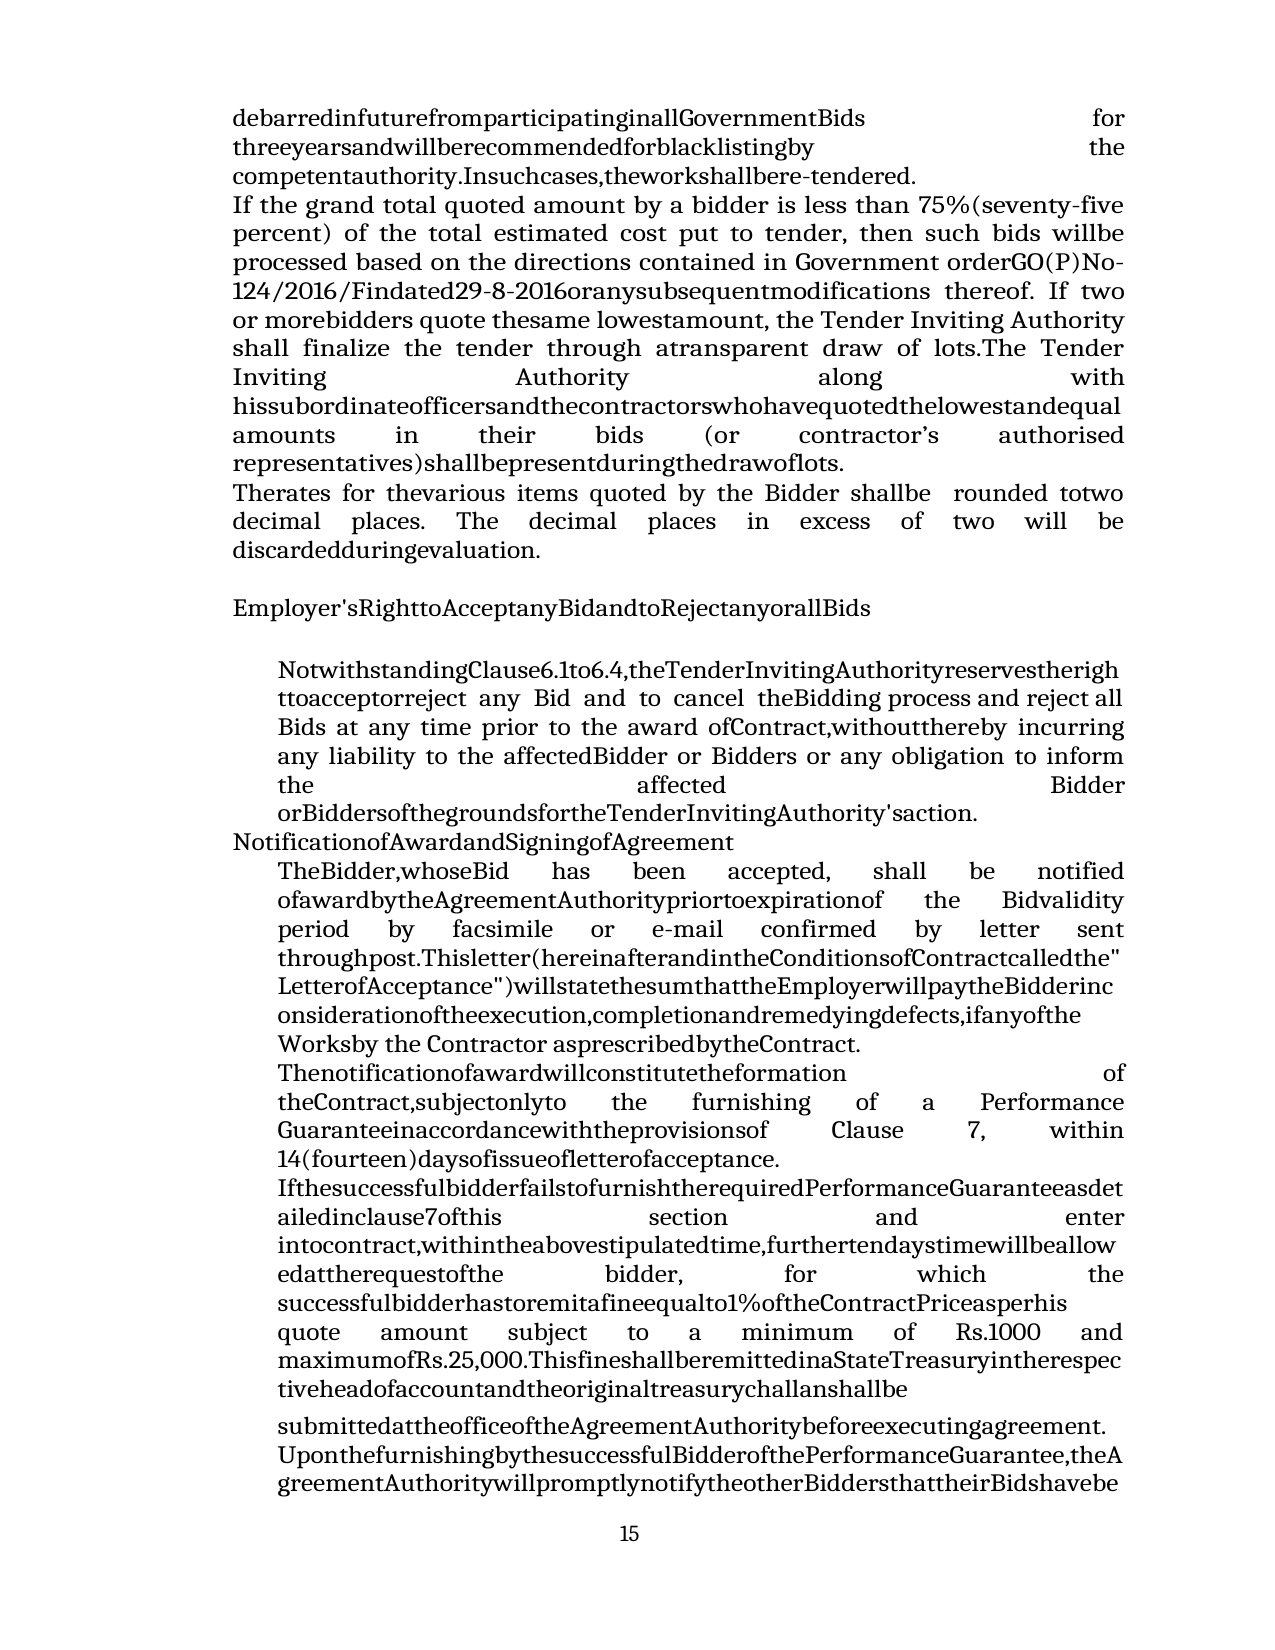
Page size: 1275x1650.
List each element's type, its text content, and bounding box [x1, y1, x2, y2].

list NotwithstandingClause6.1to6.4,theTenderInvitingAuthorityreservestherighttoacceptorreject any Bid and to cancel theBidding process and reject all Bids at any time prior to the award ofContract,withoutthereby incurring any liability to the affectedBidder or Bidders or any obligation to inform the affected Bidder orBiddersofthegroundsfortheTenderInvitingAuthority'saction. [225, 656, 1126, 828]
text submittedattheofficeoftheAgreementAuthoritybeforeexecutingagreement. [277, 1412, 1125, 1440]
list NotificationofAwardandSigningofAgreement [187, 828, 1210, 857]
list If the grand total quoted amount by a bidder is less than 75%(seventy-five percent) of the total estimated cost put to tender, then such bids willbe processed based on the directions contained in Government orderGO(P)No-124/2016/Findated29-8-2016oranysubsequentmodifications thereof. If two or morebidders quote thesame lowestamount, the Tender Inviting Authority shall finalize the tender through atransparent draw of lots.The Tender Inviting Authority along with hissubordinateofficersandthecontractorswhohavequotedthelowestandequal amounts in their bids (or contractor’s authorised representatives)shallbepresentduringthedrawoflots. [187, 191, 1126, 478]
list TheBidder,whoseBid has been accepted, shall be notified ofawardbytheAgreementAuthoritypriortoexpirationof the Bidvalidity period by facsimile or e-mail confirmed by letter sent throughpost.Thisletter(hereinafterandintheConditionsofContractcalledthe"LetterofAcceptance")willstatethesumthattheEmployerwillpaytheBidderinconsiderationoftheexecution,completionandremedyingdefects,ifanyofthe Worksby the Contractor asprescribedbytheContract. [225, 857, 1126, 1058]
list Therates for thevarious items quoted by the Bidder shallbe rounded totwo decimal places. The decimal places in excess of two will be discardedduringevaluation. [187, 478, 1126, 565]
list Thenotificationofawardwillconstitutetheformation of theContract,subjectonlyto the furnishing of a Performance Guaranteeinaccordancewiththeprovisionsof Clause 7, within 14(fourteen)daysofissueofletterofacceptance. [225, 1059, 1126, 1174]
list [225, 1441, 1125, 1498]
list Employer'sRighttoAcceptanyBidandtoRejectanyorallBids [187, 594, 1210, 622]
text debarredinfuturefromparticipatinginallGovernmentBids for threeyearsandwillberecommendedforblacklistingby the competentauthority.Insuchcases,theworkshallbere-tendered. [232, 104, 1126, 190]
list IfthesuccessfulbidderfailstofurnishtherequiredPerformanceGuaranteeasdetailedinclause7ofthis section and enter intocontract,withintheabovestipulatedtime,furthertendaystimewillbeallowedattherequestofthe bidder, for which the successfulbidderhastoremitafineequalto1%oftheContractPriceasperhis quote amount subject to a minimum of Rs.1000 and maximumofRs.25,000.ThisfineshallberemittedinaStateTreasuryintherespectiveheadofaccountandtheoriginaltreasurychallanshallbe [225, 1174, 1126, 1404]
